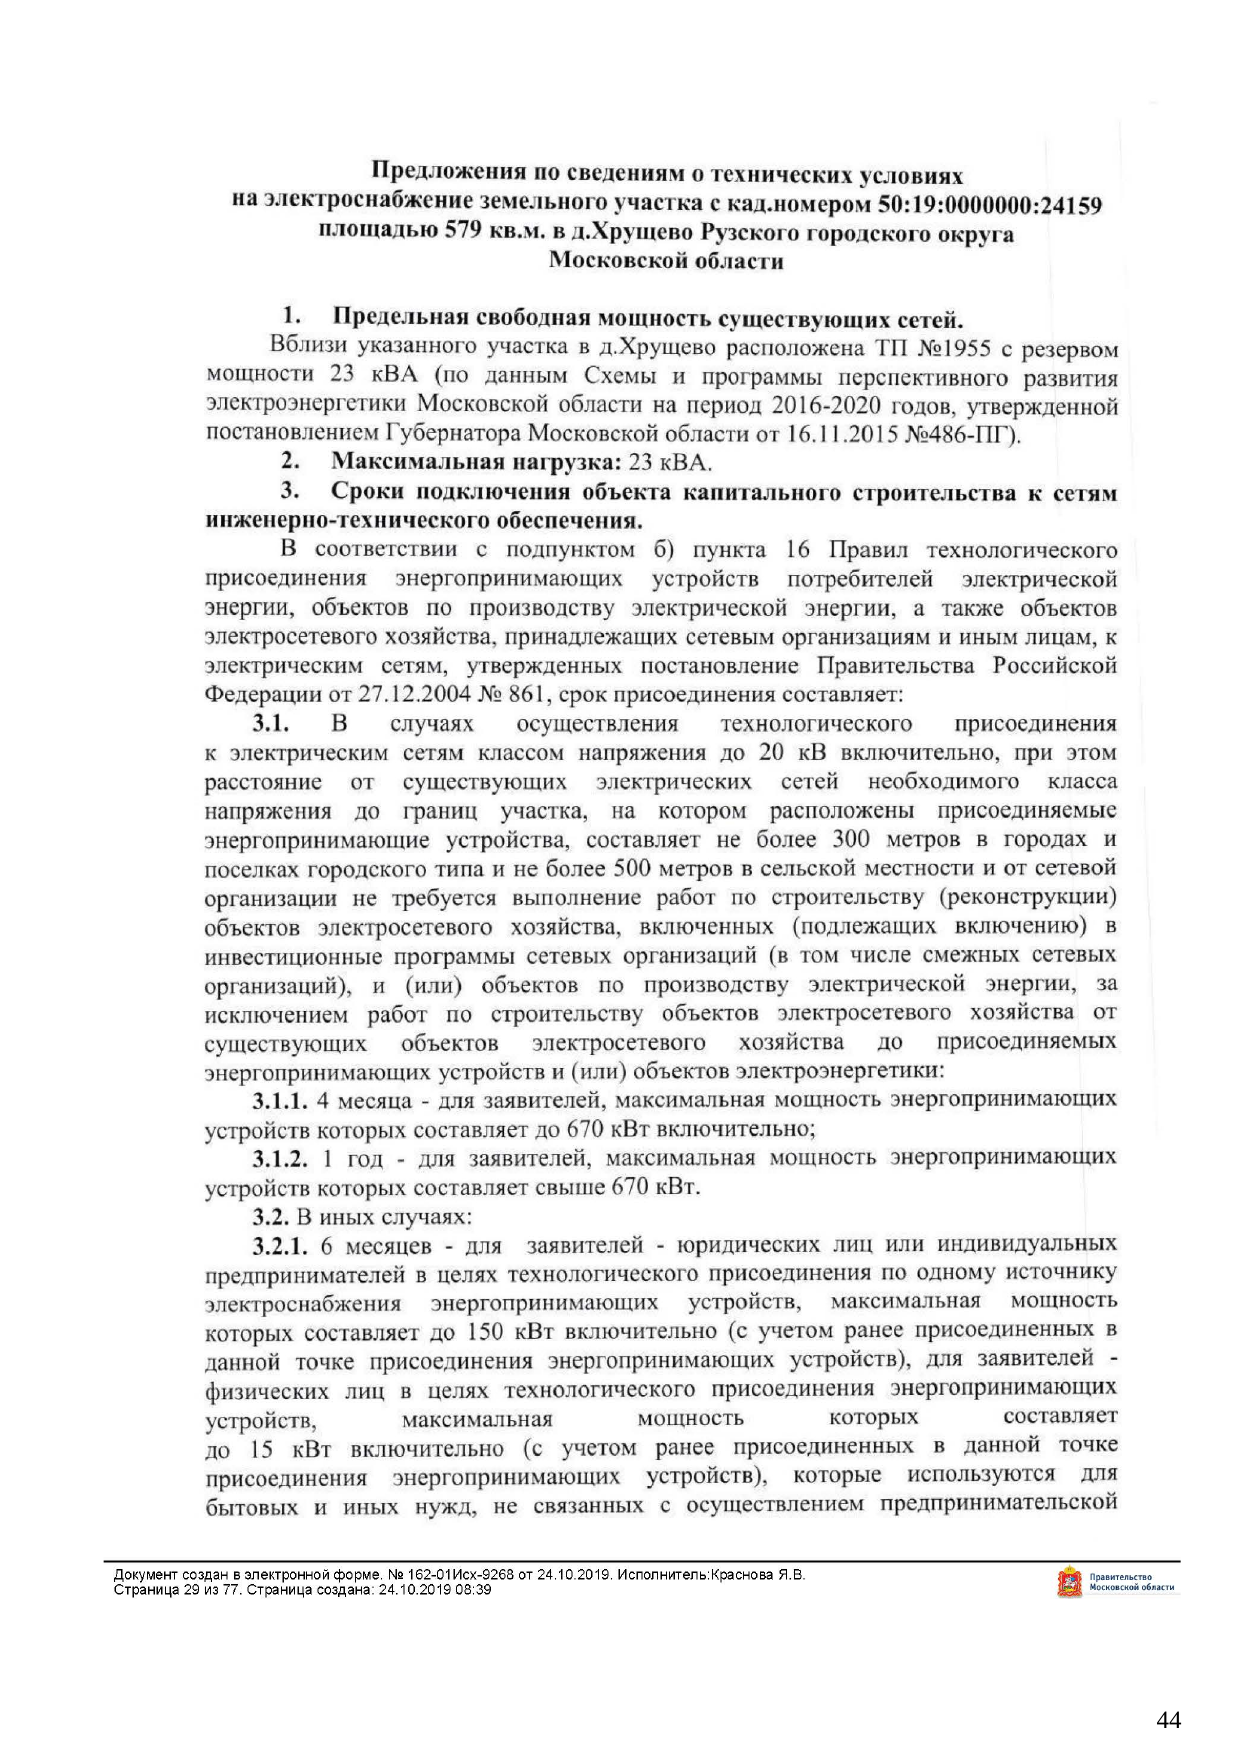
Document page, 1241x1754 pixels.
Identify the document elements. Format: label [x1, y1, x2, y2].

picture [103, 88, 1181, 1612]
